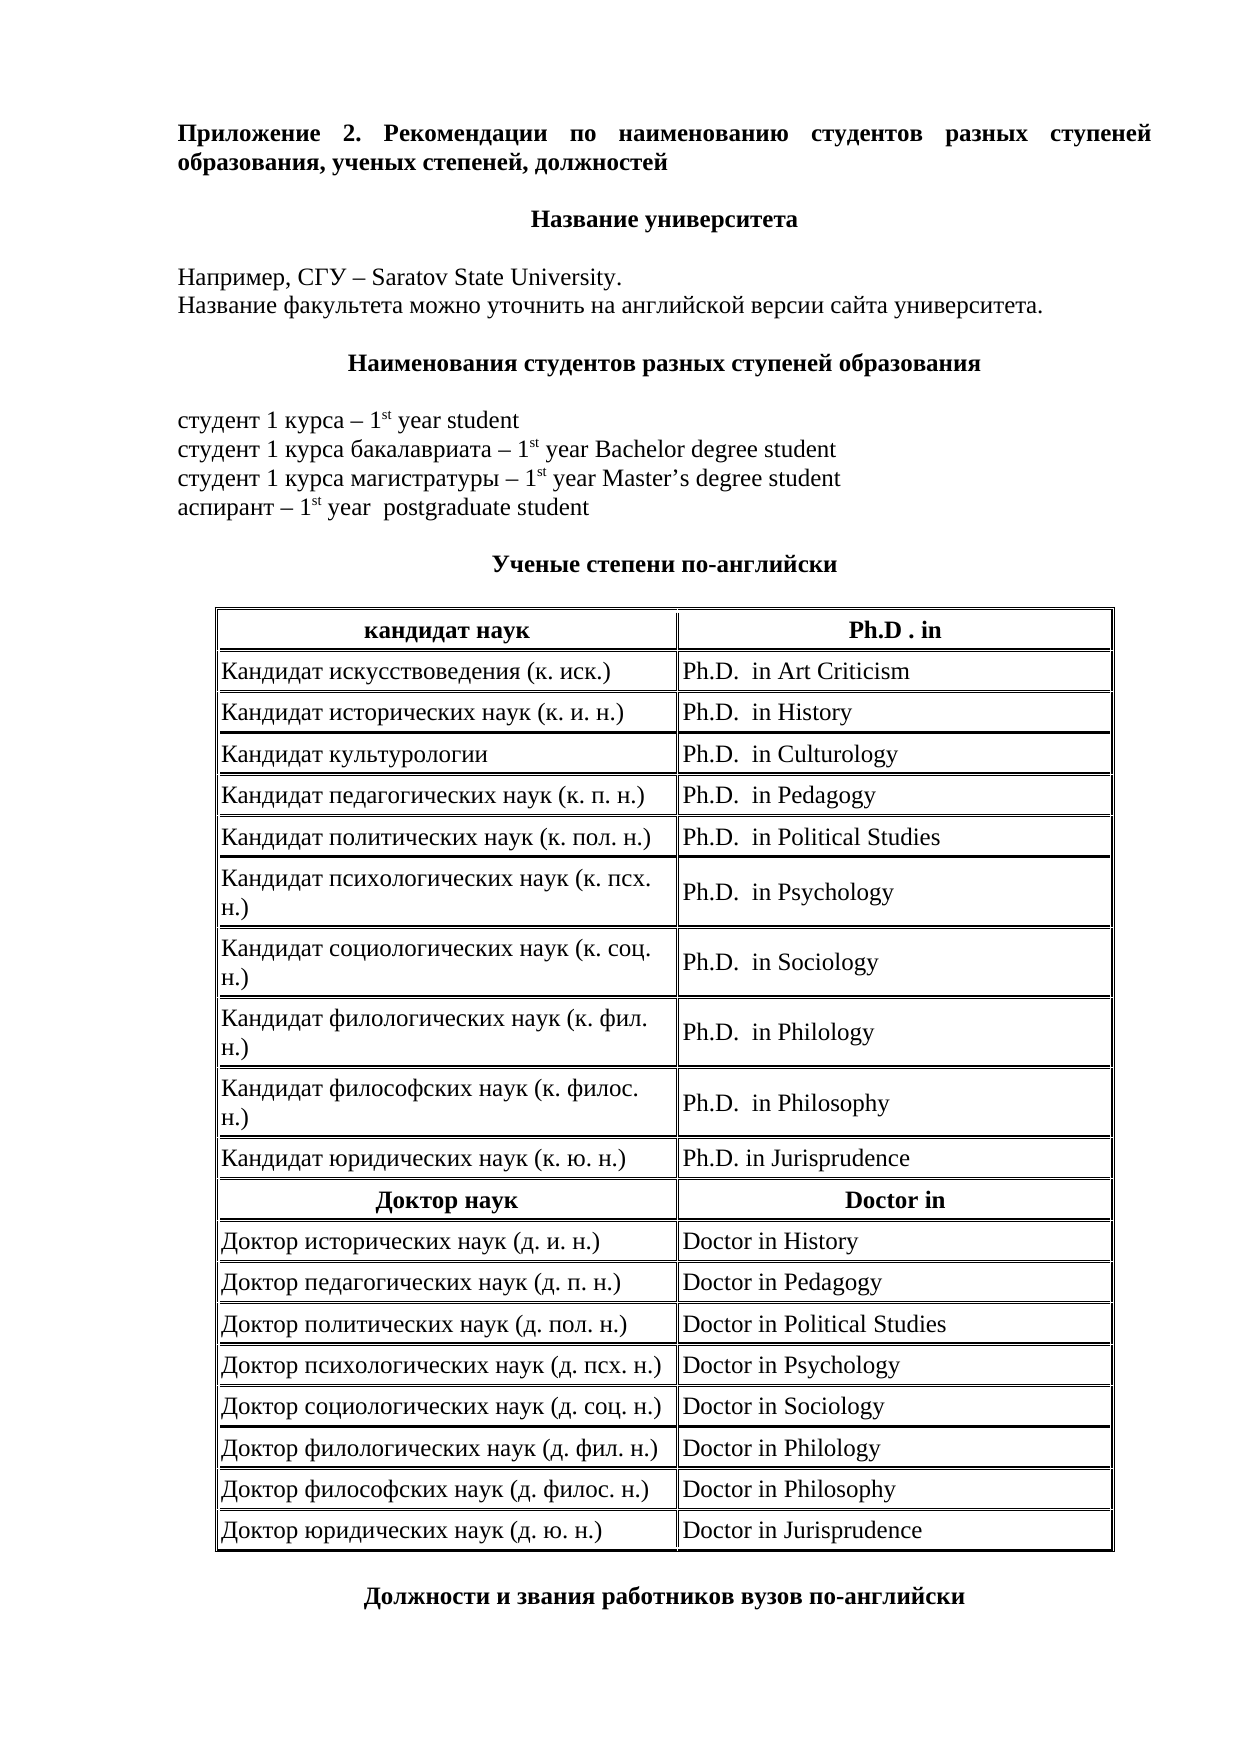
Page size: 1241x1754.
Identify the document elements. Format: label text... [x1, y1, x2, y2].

table_cell Кандидат социологических наук (к. соц. н.) [218, 925, 676, 995]
table_cell Doctor in Jurisprudence [678, 1508, 1113, 1549]
table_cell Доктор наук [216, 1177, 677, 1218]
table_cell Кандидат культурологии [218, 731, 676, 772]
table_cell Doctor in Sociology [679, 1384, 1112, 1425]
table_cell Ph.D. in Art Criticism [679, 648, 1112, 689]
table_cell Доктор педагогических наук (д. п. н.) [218, 1260, 676, 1301]
text Приложение 2. Рекомендации по наименованию студентов разных ступеней образования, ученых степеней, должностей [177, 118, 1152, 176]
table_cell Doctor in Pedagogy [679, 1260, 1112, 1301]
table_cell Doctor in Psychology [679, 1342, 1112, 1383]
table_cell Доктор исторических наук (д. и. н.) [218, 1218, 676, 1259]
table_header Ph.D . in [678, 610, 1111, 648]
text студент 1 курса бакалавриата – 1st year Bachelor degree student [177, 434, 1152, 463]
table_cell Кандидат искусствоведения (к. иск.) [218, 648, 676, 689]
table_cell Ph.D. in Jurisprudence [679, 1135, 1112, 1177]
table_cell Доктор политических наук (д. пол. н.) [216, 1301, 677, 1342]
table_cell Кандидат педагогических наук (к. п. н.) [218, 772, 676, 814]
text Ученые степени по-английски [177, 549, 1152, 578]
table_cell Доктор юридических наук (д. ю. н.) [216, 1508, 677, 1549]
table_cell Doctor in [678, 1177, 1113, 1218]
text Например, СГУ – Saratov State University. [177, 262, 1152, 291]
table_cell Кандидат психологических наук (к. псх. н.) [218, 855, 676, 925]
table_cell Ph.D. in History [679, 690, 1112, 731]
table_cell Кандидат исторических наук (к. и. н.) [218, 690, 676, 731]
text студент 1 курса магистратуры – 1st year Master’s degree student [177, 463, 1152, 492]
table_cell Doctor in Political Studies [678, 1301, 1113, 1342]
table_cell Доктор социологических наук (д. соц. н.) [218, 1384, 676, 1425]
text студент 1 курса – 1st year student [177, 406, 1152, 434]
table_cell Ph.D. in Political Studies [678, 814, 1113, 855]
table_cell Кандидат политических наук (к. пол. н.) [216, 814, 677, 855]
table_cell Ph.D. in Psychology [679, 855, 1111, 925]
table_cell Доктор филологических наук (д. фил. н.) [218, 1425, 676, 1466]
table_cell Ph.D. in Pedagogy [679, 772, 1112, 814]
text Должности и звания работников вузов по-английски [177, 1581, 1152, 1610]
text аспирант – 1st year postgraduate student [177, 492, 1152, 521]
table_header кандидат наук [218, 610, 677, 648]
table_cell Ph.D. in Philosophy [679, 1065, 1112, 1135]
table_cell Кандидат филологических наук (к. фил. н.) [218, 995, 676, 1065]
table_cell Doctor in Philosophy [679, 1466, 1112, 1508]
text Название факультета можно уточнить на английской версии сайта университета. [177, 291, 1152, 319]
table_cell Доктор психологических наук (д. псх. н.) [218, 1342, 676, 1383]
table_cell Кандидат юридических наук (к. ю. н.) [218, 1135, 676, 1177]
table_cell Кандидат философских наук (к. филос. н.) [218, 1065, 676, 1135]
table_cell Ph.D. in Sociology [679, 925, 1112, 995]
text Название университета [177, 204, 1152, 233]
table_cell Ph.D. in Culturology [679, 731, 1111, 772]
text Наименования студентов разных ступеней образования [177, 348, 1152, 377]
table_cell Доктор философских наук (д. филос. н.) [218, 1466, 676, 1508]
table_cell Doctor in Philology [679, 1425, 1111, 1466]
table_cell Ph.D. in Philology [679, 995, 1112, 1065]
table_cell Doctor in History [679, 1218, 1112, 1259]
